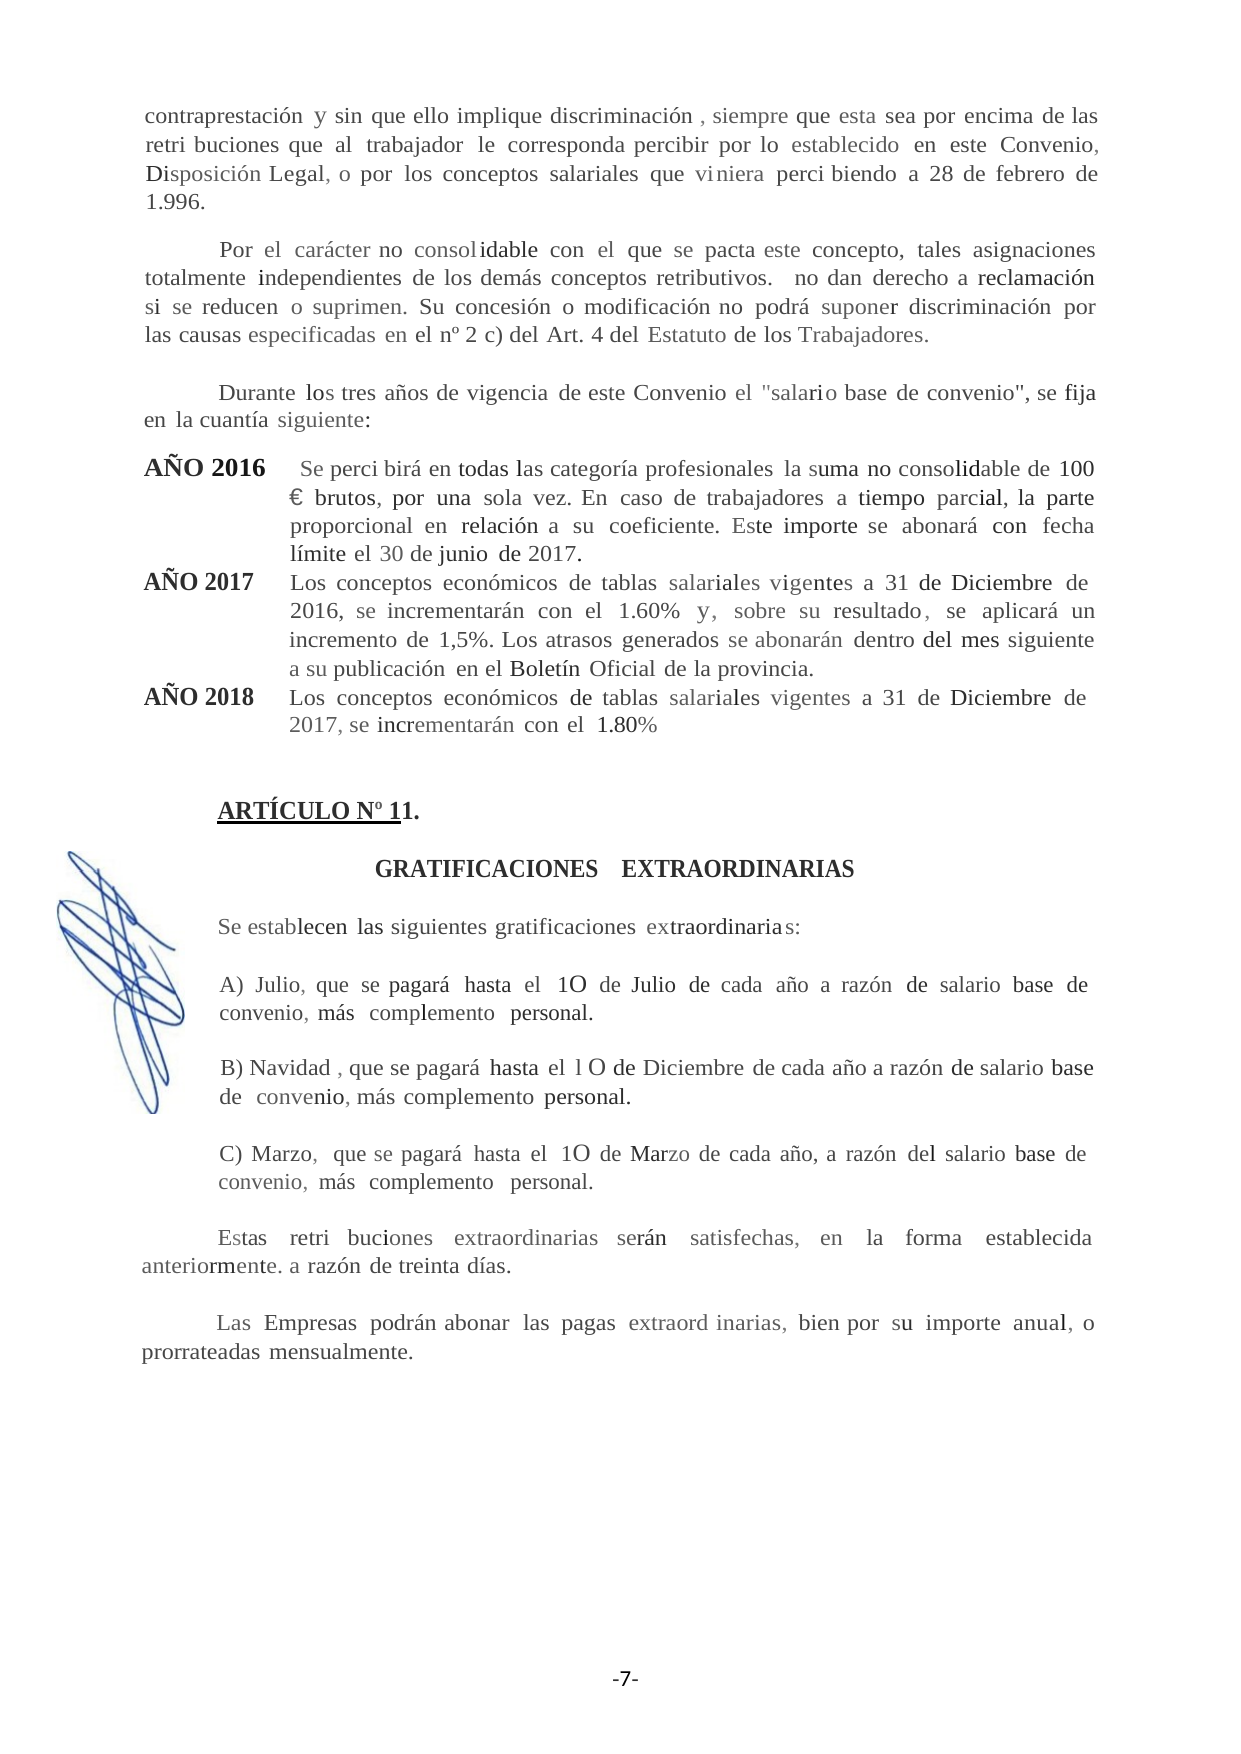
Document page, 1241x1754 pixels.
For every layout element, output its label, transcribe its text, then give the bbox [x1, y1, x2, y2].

text AÑO 2016 Se perci birá en todas las categoría profesionales la suma no consolidable de 100 [143, 452, 1111, 482]
text 2017, se incrementarán con el 1.80% [217, 711, 1111, 738]
text Durante los tres años de vigencia de este Convenio el "salario base de convenio", se fija en la cuantía siguiente: [143, 379, 1096, 433]
text Se establecen las siguientes gratificaciones extraordinarias: [217, 913, 1111, 939]
list Julio, que se pagará hasta el 1O de Julio de cada año a razón de salario base de convenio, más complemento personal. [219, 969, 1094, 1025]
text AÑO 2017 Los conceptos económicos de tablas salariales vigentes a 31 de Diciembre de [143, 569, 1111, 595]
list Navidad , que se pagará hasta el l O de Diciembre de cada año a razón de salario base de convenio, más complemento personal. [219, 1052, 1094, 1109]
text contraprestación y sin que ello implique discriminación , siempre que esta sea por encima de las retri buciones que al trabajador le corresponda percibir por lo establecido en este Convenio, Disposición Legal, o por los conceptos salariales que viniera perci biendo a 28 de febrero de 1.996. [144, 100, 1099, 214]
list Marzo, que se pagará hasta el 1O de Marzo de cada año, a razón del salario base de convenio, más complemento personal. [218, 1138, 1094, 1194]
text € brutos, por una sola vez. En caso de trabajadores a tiempo parcial, la parte proporcional en relación a su coeficiente. Este importe se abonará con fecha límite el 30 de junio de 2017. [289, 483, 1095, 567]
text GRATIFICACIONES EXTRAORDINARIAS [185, 853, 1111, 883]
text Estas retri buciones extraordinarias serán satisfechas, en la forma establecida anteriormente. a razón de treinta días. [141, 1224, 1092, 1279]
text AÑO 2018 Los conceptos económicos de tablas salariales vigentes a 31 de Diciembre de [143, 683, 1111, 710]
text Las Empresas podrán abonar las pagas extraord inarias, bien por su importe anual, o prorrateadas mensualmente. [141, 1309, 1095, 1364]
picture [56, 851, 185, 1114]
subtitle ARTÍCULO Nº 11. [217, 795, 1111, 825]
text Por el carácter no consolidable con el que se pacta este concepto, tales asignaciones totalmente independientes de los demás conceptos retributivos. no dan derecho a reclamación si se reducen o suprimen. Su concesión o modificación no podrá suponer discriminación por las causas especificadas en el nº 2 c) del Art. 4 del Estatuto de los Trabajadores. [144, 236, 1096, 347]
text 2016, se incrementarán con el 1.60% y, sobre su resultado, se aplicará un incremento de 1,5%. Los atrasos generados se abonarán dentro del mes siguiente a su publicación en el Boletín Oficial de la provincia. [289, 595, 1095, 681]
